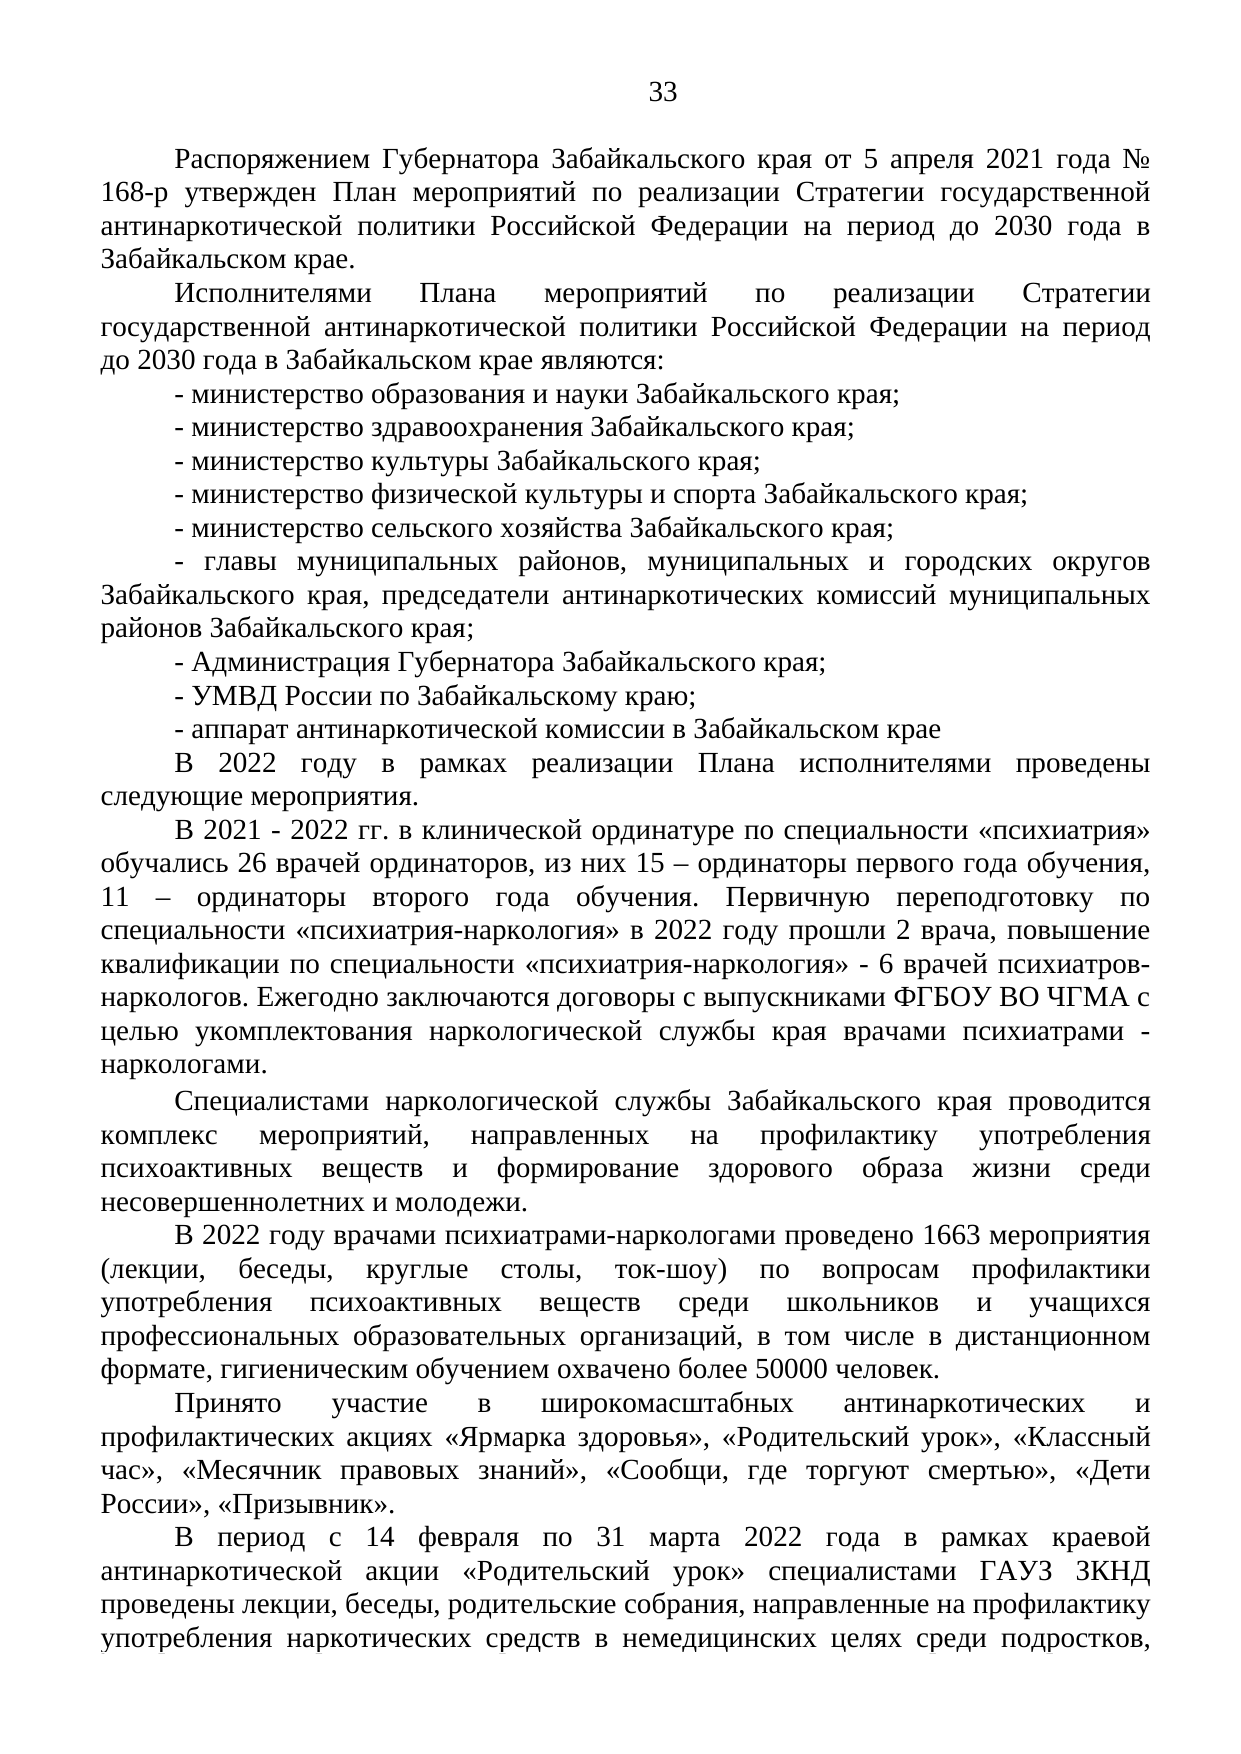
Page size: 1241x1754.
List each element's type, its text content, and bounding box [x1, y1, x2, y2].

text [100, 1519, 1152, 1652]
text Исполнителями Плана мероприятий по реализации Стратегии государственной антинаркотической политики Российской Федерации на период до 2030 года в Забайкальском крае являются: [100, 275, 1152, 376]
text Распоряжением Губернатора Забайкальского края от 5 апреля 2021 года № 168-р утвержден План мероприятий по реализации Стратегии государственной антинаркотической политики Российской Федерации на период до 2030 года в Забайкальском крае. [100, 141, 1152, 275]
text - УМВД России по Забайкальскому краю; [100, 678, 1152, 711]
text - министерство культуры Забайкальского края; [100, 443, 1152, 476]
text Специалистами наркологической службы Забайкальского края проводится комплекс мероприятий, направленных на профилактику употребления психоактивных веществ и формирование здорового образа жизни среди несовершеннолетних и молодежи. [100, 1081, 1156, 1217]
text - министерство здравоохранения Забайкальского края; [100, 409, 1152, 443]
text - министерство образования и науки Забайкальского края; [100, 376, 1152, 409]
text Принято участие в широкомасштабных антинаркотических и профилактических акциях «Ярмарка здоровья», «Родительский урок», «Классный час», «Месячник правовых знаний», «Сообщи, где торгуют смертью», «Дети России», «Призывник». [100, 1385, 1152, 1519]
text В 2022 году в рамках реализации Плана исполнителями проведены следующие мероприятия. [100, 745, 1152, 812]
text В 2022 году врачами психиатрами-наркологами проведено 1663 мероприятия (лекции, беседы, круглые столы, ток-шоу) по вопросам профилактики употребления психоактивных веществ среди школьников и учащихся профессиональных образовательных организаций, в том числе в дистанционном формате, гигиеническим обучением охвачено более 50000 человек. [100, 1217, 1152, 1385]
text В 2021 - 2022 гг. в клинической ординатуре по специальности «психиатрия» обучались 26 врачей ординаторов, из них 15 – ординаторы первого года обучения, 11 – ординаторы второго года обучения. Первичную переподготовку по специальности «психиатрия-наркология» в 2022 году прошли 2 врача, повышение квалификации по специальности «психиатрия-наркология» - 6 врачей психиатров-наркологов. Ежегодно заключаются договоры с выпускниками ФГБОУ ВО ЧГМА с целью укомплектования наркологической службы края врачами психиатрами - наркологами. [100, 812, 1152, 1080]
text - главы муниципальных районов, муниципальных и городских округов Забайкальского края, председатели антинаркотических комиссий муниципальных районов Забайкальского края; [100, 543, 1152, 644]
text - министерство сельского хозяйства Забайкальского края; [100, 510, 1152, 543]
text - Администрация Губернатора Забайкальского края; [100, 644, 1152, 678]
text - аппарат антинаркотической комиссии в Забайкальском крае [100, 711, 1152, 745]
text - министерство физической культуры и спорта Забайкальского края; [100, 476, 1152, 510]
